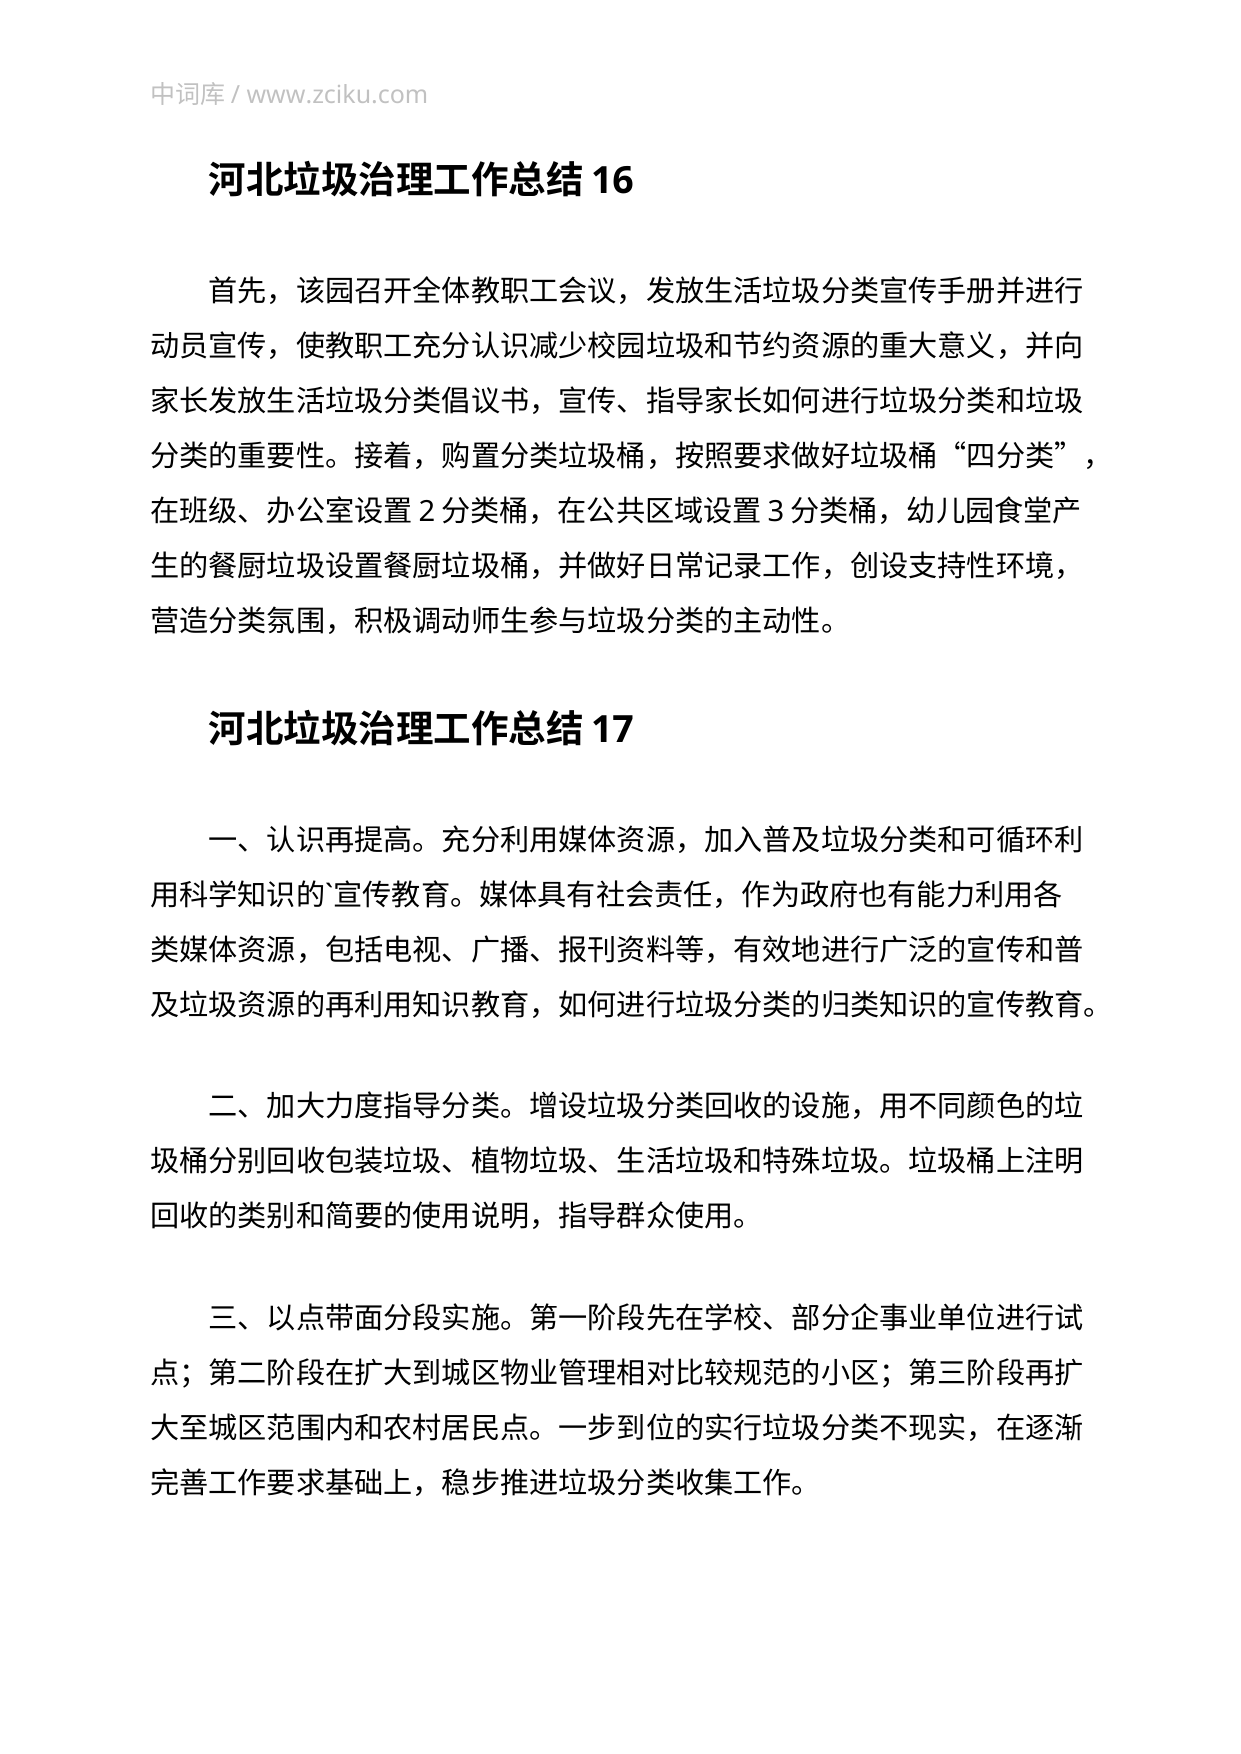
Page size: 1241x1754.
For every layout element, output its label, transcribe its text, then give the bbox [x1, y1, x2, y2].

text 二、加大力度指导分类。增设垃圾分类回收的设施，用不同颜色的垃圾桶分别回收包装垃圾、植物垃圾、生活垃圾和特殊垃圾。垃圾桶上注明回收的类别和简要的使用说明，指导群众使用。 [150, 1083, 1090, 1235]
text 河北垃圾治理工作总结16 [150, 150, 1090, 204]
text 河北垃圾治理工作总结17 [150, 699, 1090, 753]
text 首先，该园召开全体教职工会议，发放生活垃圾分类宣传手册并进行动员宣传，使教职工充分认识减少校园垃圾和节约资源的重大意义，并向家长发放生活垃圾分类倡议书，宣传、指导家长如何进行垃圾分类和垃圾分类的重要性。接着，购置分类垃圾桶，按照要求做好垃圾桶“四分类”，在班级、办公室设置2分类桶，在公共区域设置3分类桶，幼儿园食堂产生的餐厨垃圾设置餐厨垃圾桶，并做好日常记录工作，创设支持性环境，营造分类氛围，积极调动师生参与垃圾分类的主动性。 [150, 268, 1090, 639]
text 三、以点带面分段实施。第一阶段先在学校、部分企事业单位进行试点；第二阶段在扩大到城区物业管理相对比较规范的小区；第三阶段再扩大至城区范围内和农村居民点。一步到位的实行垃圾分类不现实，在逐渐完善工作要求基础上，稳步推进垃圾分类收集工作。 [150, 1294, 1090, 1502]
text 一、认识再提高。充分利用媒体资源，加入普及垃圾分类和可循环利用科学知识的`宣传教育。媒体具有社会责任，作为政府也有能力利用各类媒体资源，包括电视、广播、报刊资料等，有效地进行广泛的宣传和普及垃圾资源的再利用知识教育，如何进行垃圾分类的归类知识的宣传教育。 [150, 816, 1090, 1023]
